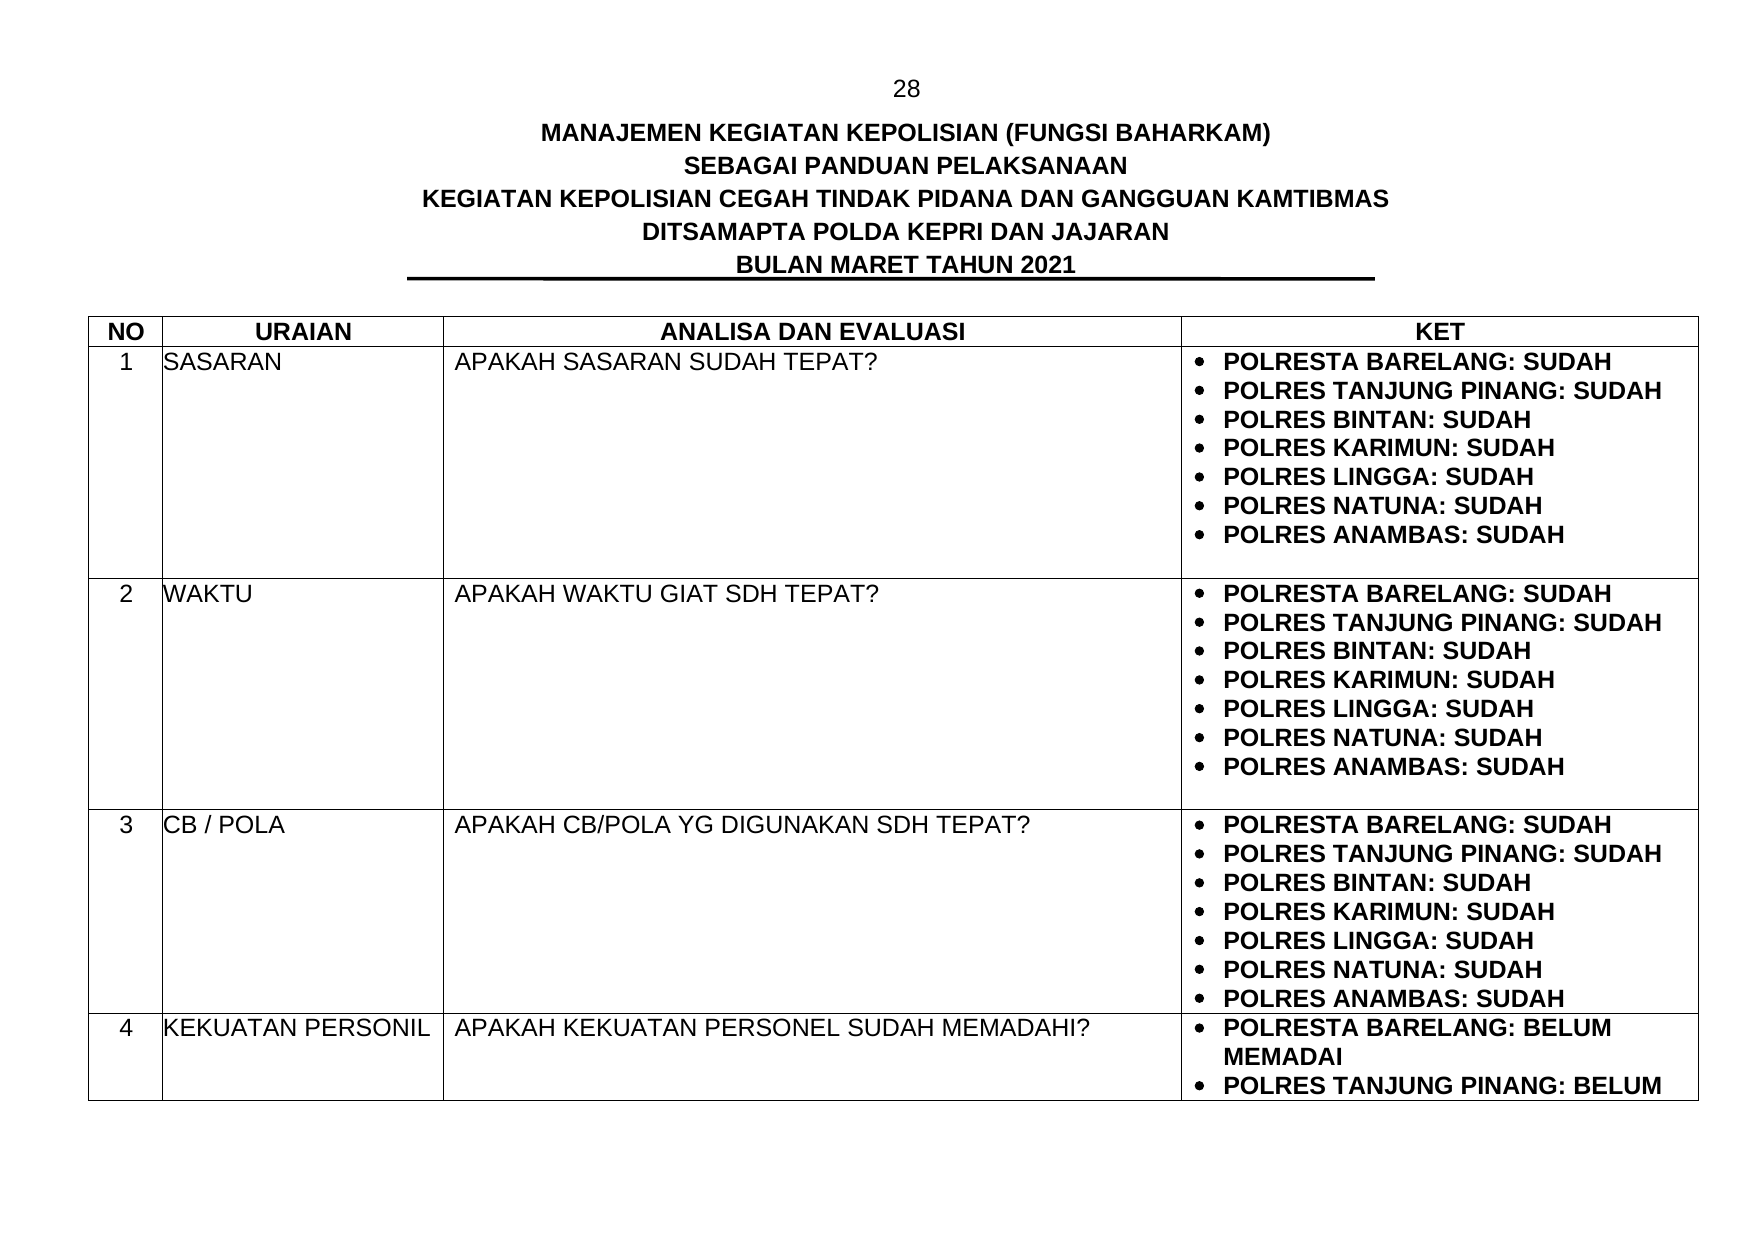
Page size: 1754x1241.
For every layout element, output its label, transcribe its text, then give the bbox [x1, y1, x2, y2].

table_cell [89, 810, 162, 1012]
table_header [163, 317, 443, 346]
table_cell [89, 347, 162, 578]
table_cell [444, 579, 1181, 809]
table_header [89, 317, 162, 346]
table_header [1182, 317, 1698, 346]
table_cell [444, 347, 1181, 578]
list KEGIATAN KEPOLISIAN CEGAH TINDAK PIDANA DAN GANGGUAN KAMTIBMAS [89, 184, 1723, 213]
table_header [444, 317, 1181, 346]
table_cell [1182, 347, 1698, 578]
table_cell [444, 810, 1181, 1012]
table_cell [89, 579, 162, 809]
list BULAN MARET TAHUN 2021 [89, 250, 1723, 279]
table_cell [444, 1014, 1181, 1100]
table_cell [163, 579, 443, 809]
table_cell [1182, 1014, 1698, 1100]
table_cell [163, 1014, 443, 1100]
list SEBAGAI PANDUAN PELAKSANAAN [89, 151, 1723, 180]
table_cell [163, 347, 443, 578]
list DITSAMAPTA POLDA KEPRI DAN JAJARAN [89, 217, 1723, 246]
list MANAJEMEN KEGIATAN KEPOLISIAN (FUNGSI BAHARKAM) [89, 118, 1723, 147]
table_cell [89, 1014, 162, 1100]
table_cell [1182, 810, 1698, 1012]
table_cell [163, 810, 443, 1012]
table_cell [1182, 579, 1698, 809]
